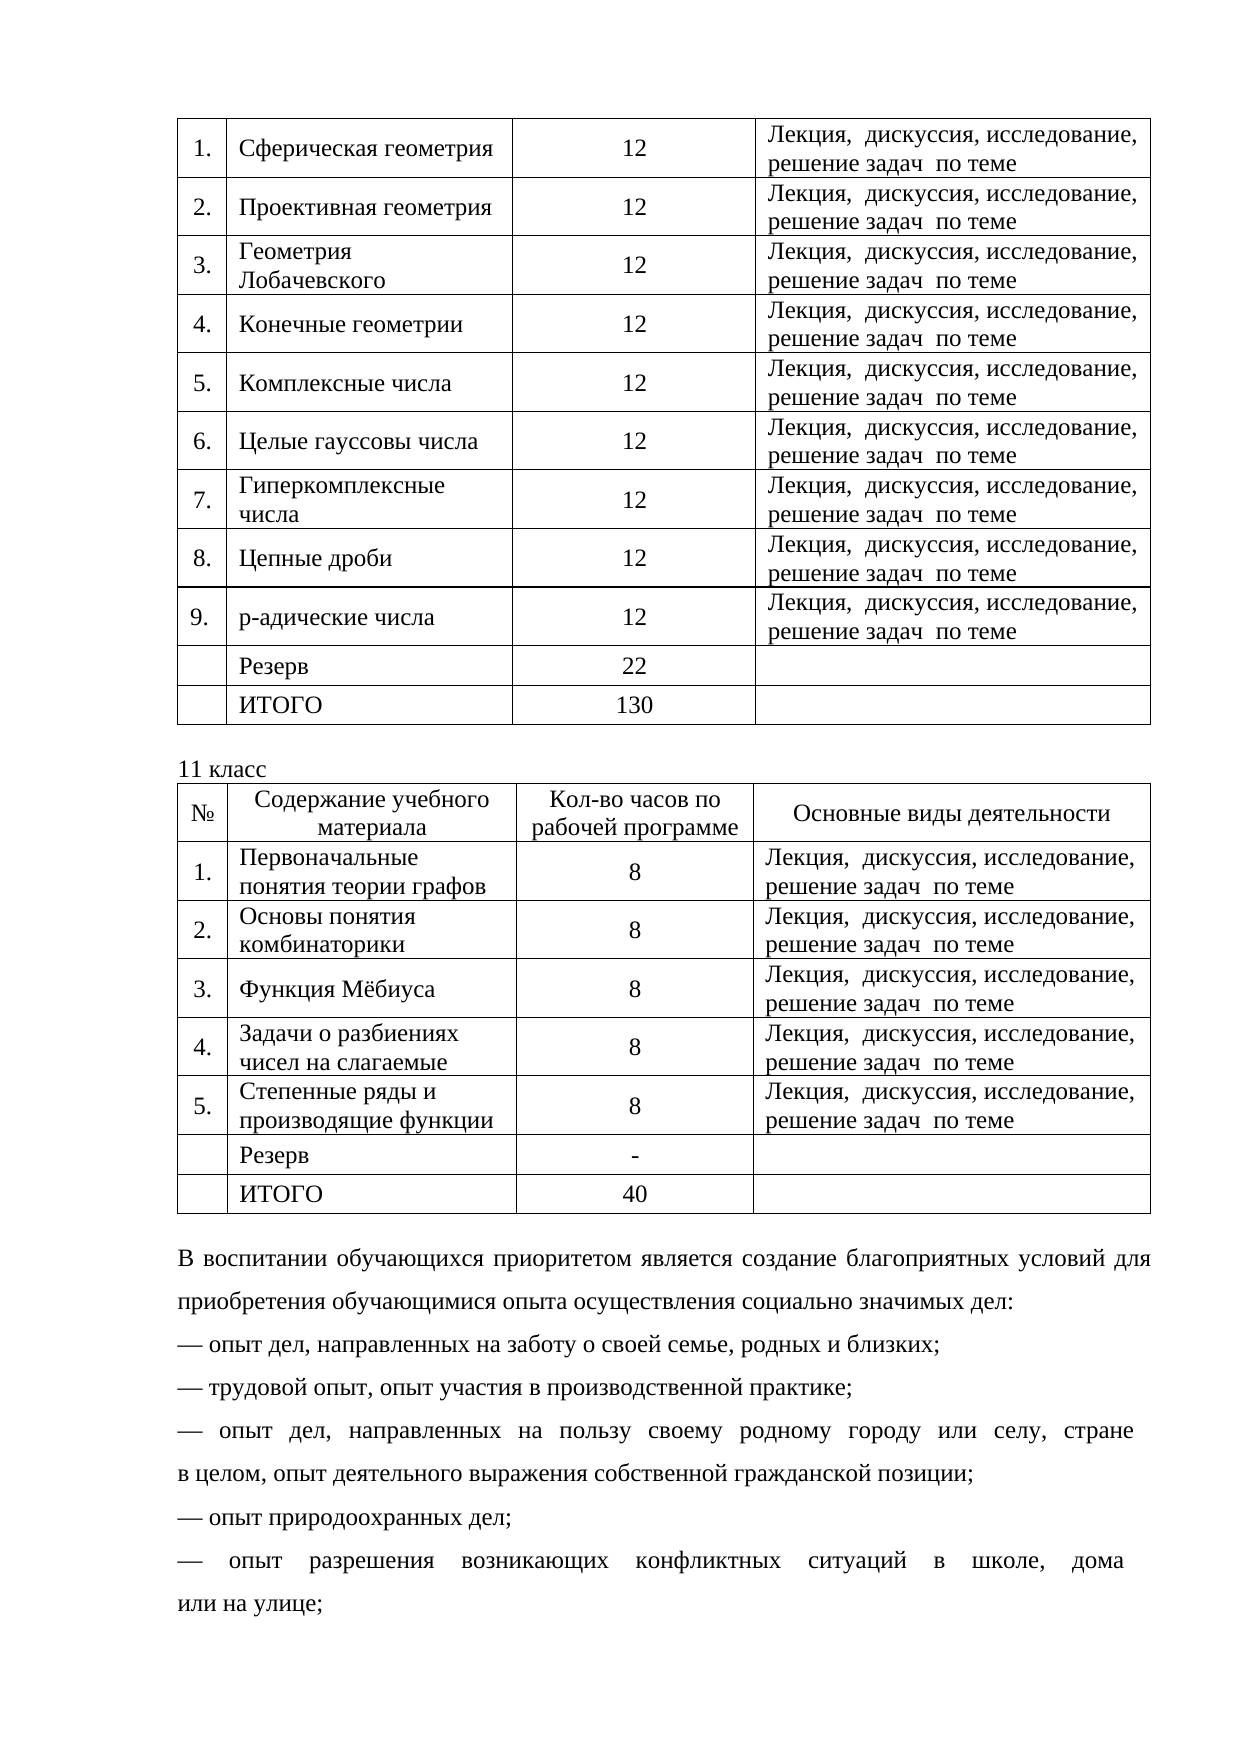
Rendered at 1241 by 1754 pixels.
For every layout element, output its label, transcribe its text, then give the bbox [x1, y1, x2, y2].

table_cell Лекция, дискуссия, исследование, решение задач по теме [756, 412, 1150, 469]
table_cell 12 [513, 470, 755, 528]
text — опыт природоохранных дел; [177, 1502, 1152, 1530]
table_header № [178, 784, 227, 841]
table_cell 1. [178, 842, 227, 900]
table_cell Лекция, дискуссия, исследование, решение задач по теме [756, 295, 1150, 352]
text — трудовой опыт, опыт участия в производственной практике; [177, 1372, 1152, 1401]
table_cell Лекция, дискуссия, исследование, решение задач по теме [756, 529, 1150, 586]
table_cell [756, 686, 1150, 724]
table_cell [756, 646, 1150, 684]
table_cell 12 [513, 529, 755, 586]
table_cell 8 [517, 1076, 753, 1134]
table_cell Лекция, дискуссия, исследование, решение задач по теме [754, 1076, 1150, 1134]
table_cell 8 [517, 959, 753, 1017]
table_cell Лекция, дискуссия, исследование, решение задач по теме [754, 842, 1150, 900]
table_cell 8. [178, 529, 226, 586]
table_cell [754, 1175, 1150, 1213]
table_cell Целые гауссовы числа [227, 412, 512, 469]
table_cell 12 [513, 236, 755, 294]
table_cell 40 [517, 1175, 753, 1213]
table_cell 2. [178, 178, 226, 235]
table_cell 3. [178, 236, 226, 294]
table_cell Гиперкомплексные числа [227, 470, 512, 528]
table_cell 2. [178, 901, 227, 958]
table_cell 3. [178, 959, 227, 1017]
table_header Кол-во часов по рабочей программе [517, 784, 753, 841]
table_cell 130 [513, 686, 755, 724]
table_cell 1. [178, 119, 226, 177]
table_cell [178, 1175, 227, 1213]
table_cell Лекция, дискуссия, исследование, решение задач по теме [756, 470, 1150, 528]
table_cell 7. [178, 470, 226, 528]
text — опыт разрешения возникающих конфликтных ситуаций в школе, дома или на улице; [177, 1545, 1152, 1617]
table_cell 4. [178, 295, 226, 352]
table_cell 4. [178, 1018, 227, 1075]
table_cell Геометрия Лобачевского [227, 236, 512, 294]
table_cell 9. [178, 588, 226, 645]
table_cell [178, 686, 226, 724]
table_cell [754, 1135, 1150, 1173]
table_cell Лекция, дискуссия, исследование, решение задач по теме [756, 178, 1150, 235]
table_cell 8 [517, 901, 753, 958]
table_cell Резерв [228, 1135, 516, 1173]
table_cell Резерв [227, 646, 512, 684]
table_cell Лекция, дискуссия, исследование, решение задач по теме [756, 353, 1150, 411]
table_cell 12 [513, 178, 755, 235]
table_cell 8 [517, 1018, 753, 1075]
table_cell [178, 1135, 227, 1173]
table_cell Цепные дроби [227, 529, 512, 586]
table_cell Лекция, дискуссия, исследование, решение задач по теме [754, 959, 1150, 1017]
table_cell 12 [513, 119, 755, 177]
table_cell Основы понятия комбинаторики [228, 901, 516, 958]
table_cell Лекция, дискуссия, исследование, решение задач по теме [756, 119, 1150, 177]
table_cell ИТОГО [228, 1175, 516, 1213]
table_cell Лекция, дискуссия, исследование, решение задач по теме [756, 236, 1150, 294]
table_cell 12 [513, 412, 755, 469]
table_cell 5. [178, 353, 226, 411]
text В воспитании обучающихся приоритетом является создание благоприятных условий для приобретения обучающимися опыта осуществления социально значимых дел: [177, 1243, 1152, 1315]
table_cell р-адические числа [227, 588, 512, 645]
text — опыт дел, направленных на заботу о своей семье, родных и близких; [177, 1329, 1152, 1358]
table_cell Конечные геометрии [227, 295, 512, 352]
table_cell Сферическая геометрия [227, 119, 512, 177]
table_header Основные виды деятельности [754, 784, 1150, 841]
table_cell 6. [178, 412, 226, 469]
table_cell - [517, 1135, 753, 1173]
text 11 класс [177, 725, 1152, 783]
table_cell 12 [513, 588, 755, 645]
table_cell 12 [513, 295, 755, 352]
table_cell Лекция, дискуссия, исследование, решение задач по теме [754, 1018, 1150, 1075]
table_header Содержание учебного материала [228, 784, 516, 841]
table_cell 22 [513, 646, 755, 684]
table_cell Лекция, дискуссия, исследование, решение задач по теме [754, 901, 1150, 958]
table_cell Проективная геометрия [227, 178, 512, 235]
table_cell 5. [178, 1076, 227, 1134]
table_cell Лекция, дискуссия, исследование, решение задач по теме [756, 588, 1150, 645]
table_cell Задачи о разбиениях чисел на слагаемые [228, 1018, 516, 1075]
table_cell Первоначальные понятия теории графов [228, 842, 516, 900]
table_cell [178, 646, 226, 684]
table_cell Функция Мёбиуса [228, 959, 516, 1017]
table_cell Комплексные числа [227, 353, 512, 411]
table_cell 12 [513, 353, 755, 411]
table_cell ИТОГО [227, 686, 512, 724]
table_cell Степенные ряды и производящие функции [228, 1076, 516, 1134]
table_cell 8 [517, 842, 753, 900]
text — опыт дел, направленных на пользу своему родному городу или селу, стране в целом, опыт деятельного выражения собственной гражданской позиции; [177, 1415, 1152, 1487]
